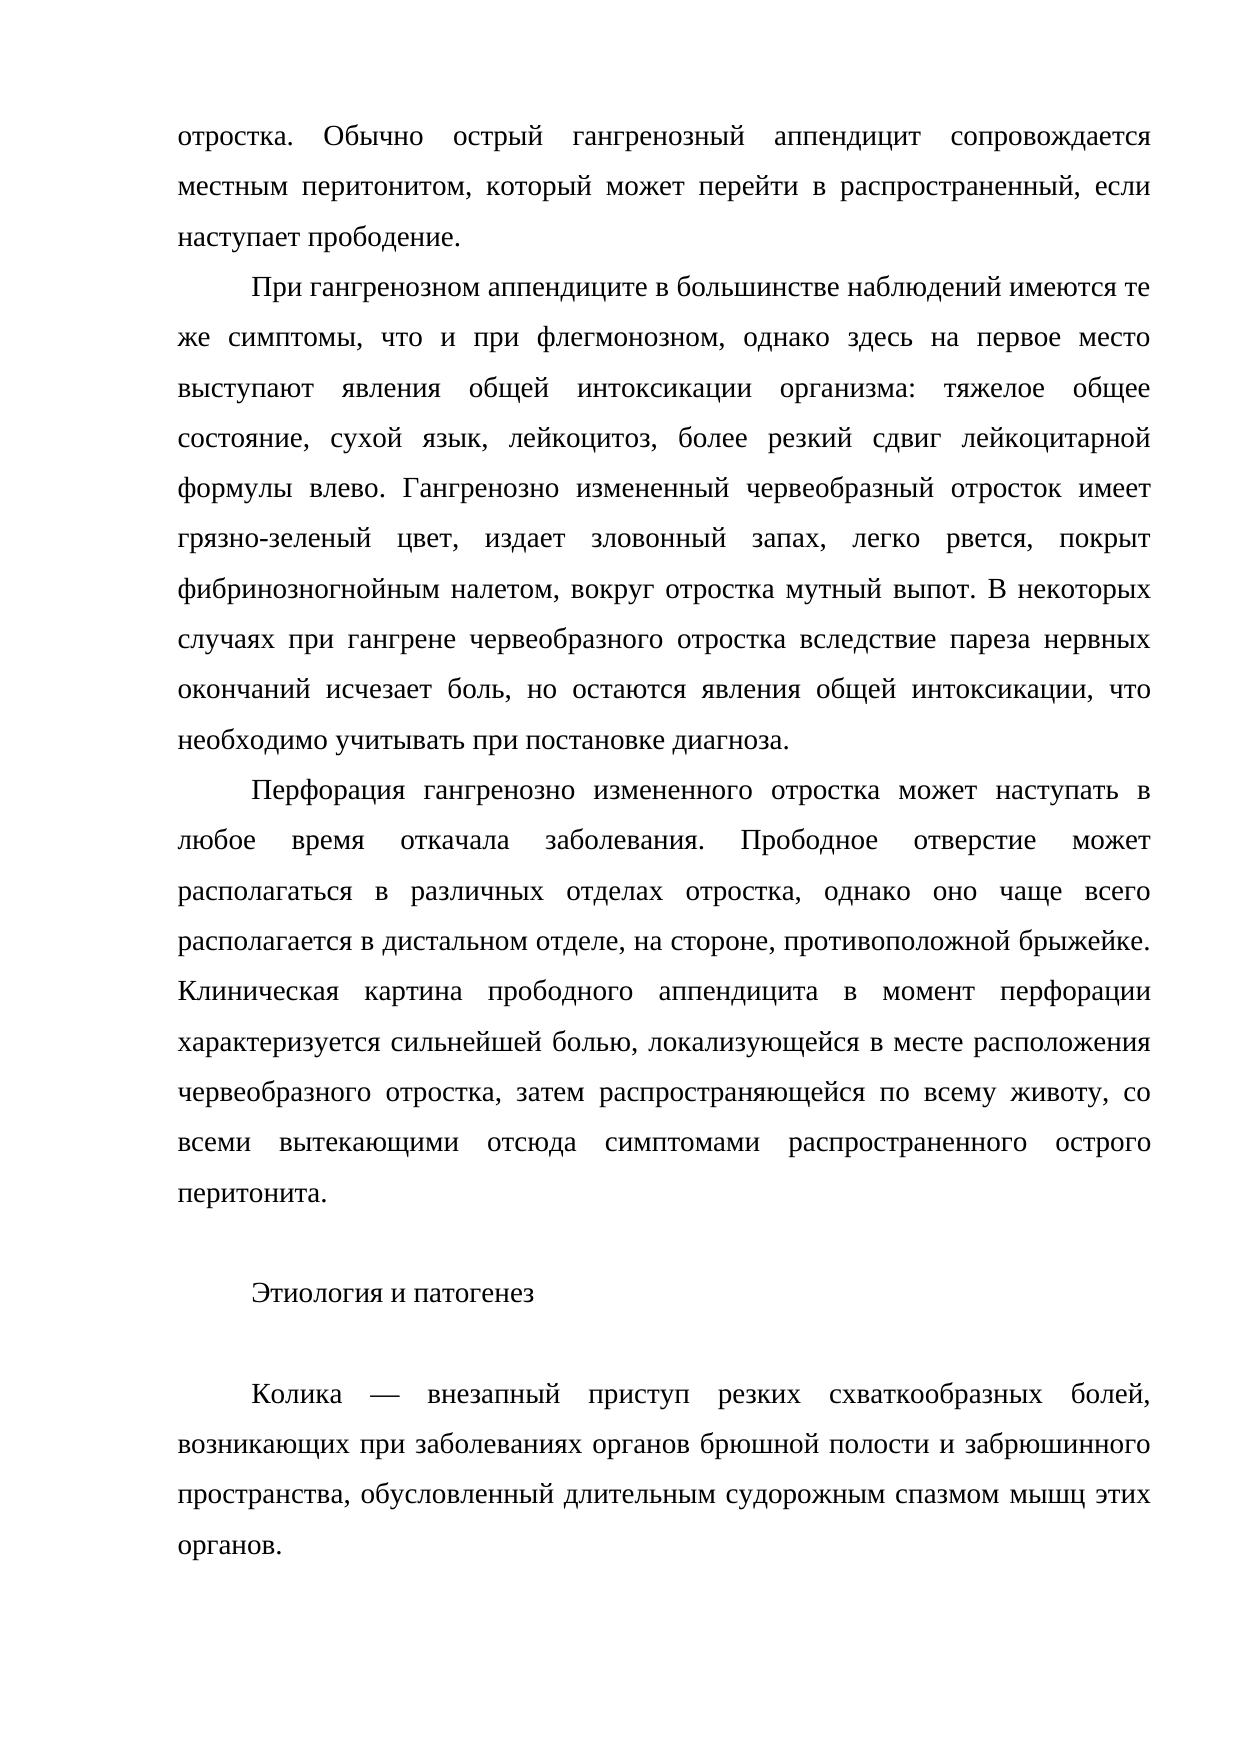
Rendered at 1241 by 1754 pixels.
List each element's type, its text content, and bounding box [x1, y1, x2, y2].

text Колика — внезапный приступ резких схваткообразных болей, возникающих при заболеваниях органов брюшной полости и забрюшинного пространства, обусловленный длительным судорожным спазмом мышц этих органов. [177, 1376, 1152, 1560]
text Перфорация гангренозно измененного отростка может наступать в любое время откачала заболевания. Прободное отверстие может располагаться в различных отделах отростка, однако оно чаще всего располагается в дистальном отделе, на стороне, противоположной брыжейке. Клиническая картина прободного аппендицита в момент перфорации характеризуется сильнейшей болью, локализующейся в месте расположения червеобразного отростка, затем распространяющейся по всему животу, со всеми вытекающими отсюда симптомами распространенного острого перитонита. [177, 772, 1152, 1208]
text Этиология и патогенез [177, 1275, 1152, 1309]
text При гангренозном аппендиците в большинстве наблюдений имеются те же симптомы, что и при флегмонозном, однако здесь на первое место выступают явления общей интоксикации организма: тяжелое общее состояние, сухой язык, лейкоцитоз, более резкий сдвиг лейкоцитарной формулы влево. Гангренозно измененный червеобразный отросток имеет грязно-зеленый цвет, издает зловонный запах, легко рвется, покрыт фибринозногнойным налетом, вокруг отростка мутный выпот. В некоторых случаях при гангрене червеобразного отростка вследствие пареза нервных окончаний исчезает боль, но остаются явления общей интоксикации, что необходимо учитывать при постановке диагноза. [177, 269, 1152, 755]
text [177, 118, 1152, 252]
